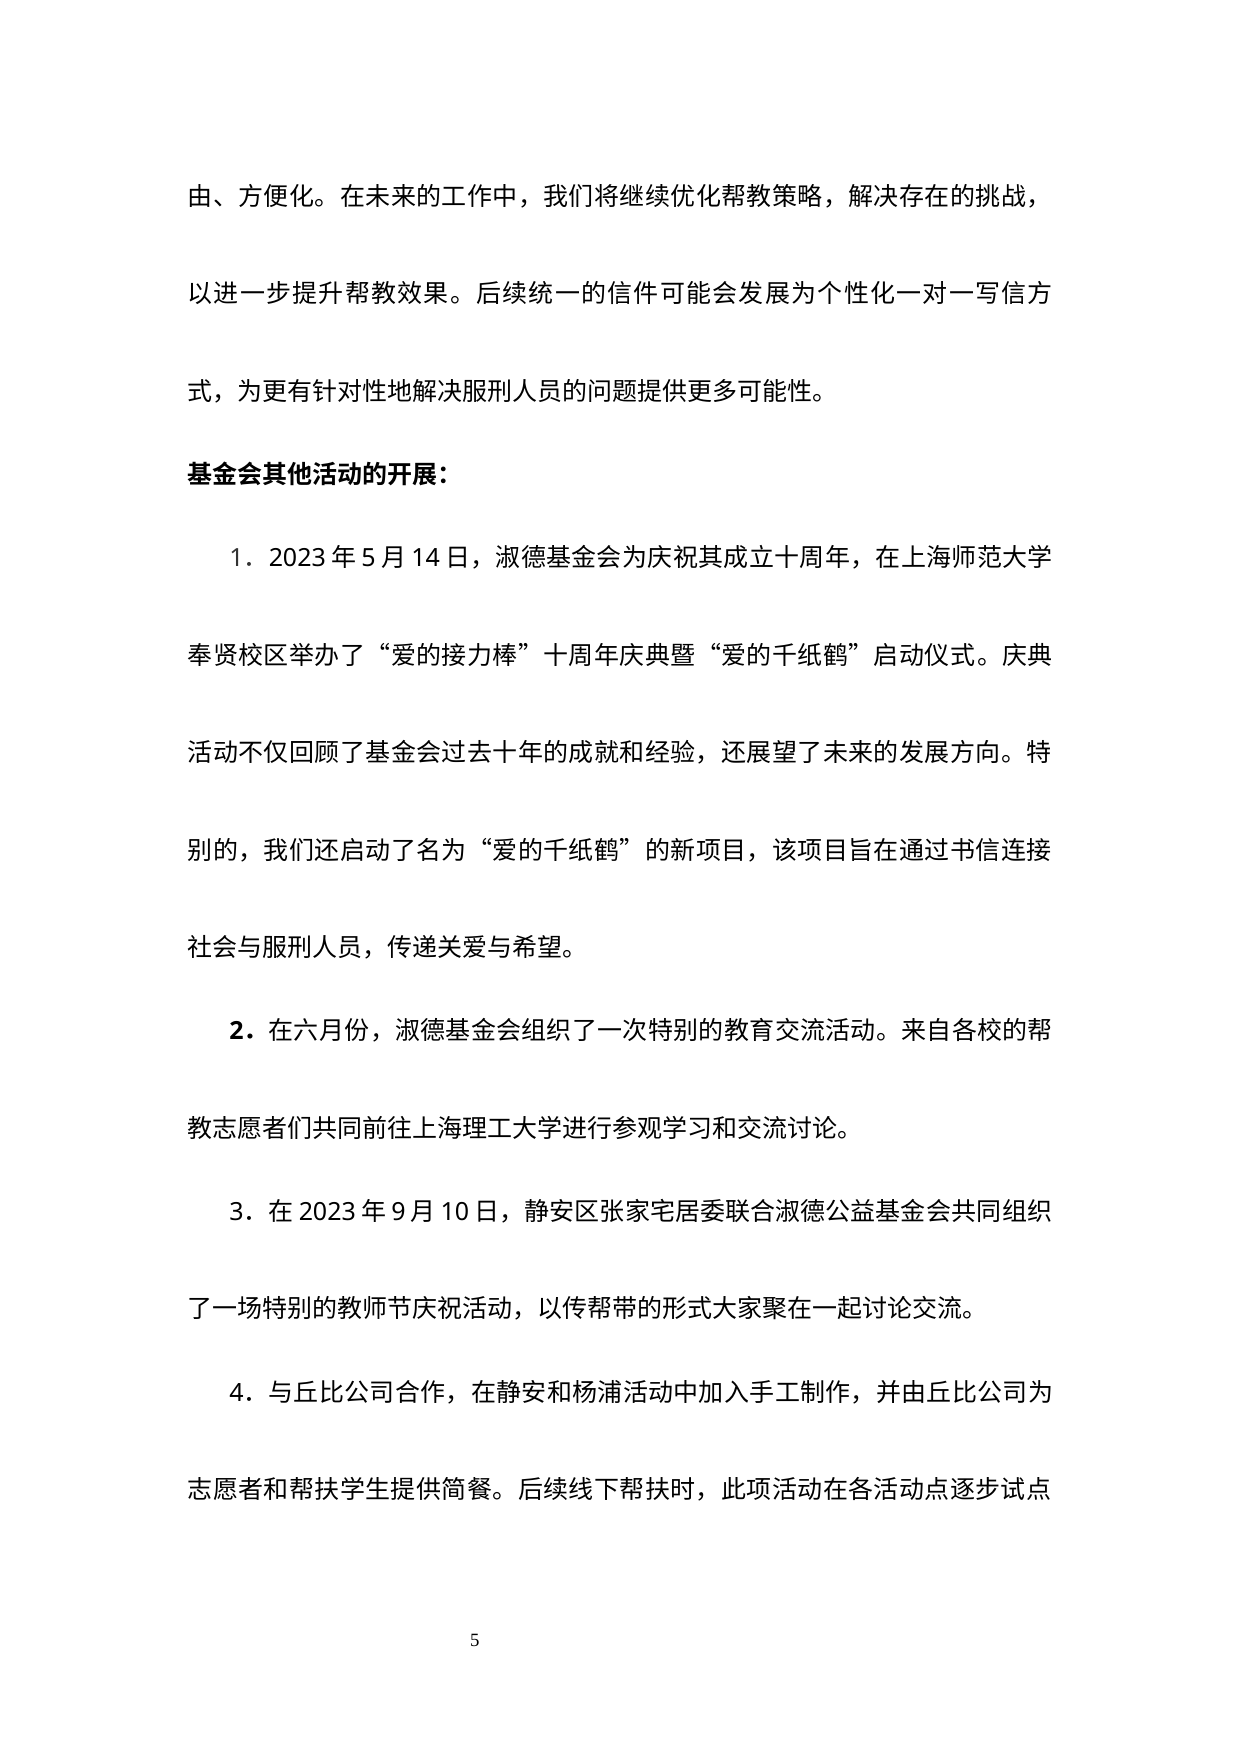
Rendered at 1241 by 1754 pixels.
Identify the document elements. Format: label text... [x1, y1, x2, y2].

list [187, 162, 1053, 422]
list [187, 1358, 1053, 1520]
list 基金会其他活动的开展： [187, 440, 1053, 505]
list 在2023年9月10日，静安区张家宅居委联合淑德公益基金会共同组织了一场特别的教师节庆祝活动，以传帮带的形式大家聚在一起讨论交流。 [187, 1177, 1053, 1339]
list 在六月份，淑德基金会组织了一次特别的教育交流活动。来自各校的帮教志愿者们共同前往上海理工大学进行参观学习和交流讨论。 [187, 996, 1053, 1159]
list 2023年5月14日，淑德基金会为庆祝其成立十周年，在上海师范大学奉贤校区举办了“爱的接力棒”十周年庆典暨“爱的千纸鹤”启动仪式。庆典活动不仅回顾了基金会过去十年的成就和经验，还展望了未来的发展方向。特别的，我们还启动了名为“爱的千纸鹤”的新项目，该项目旨在通过书信连接社会与服刑人员，传递关爱与希望。 [187, 523, 1053, 978]
